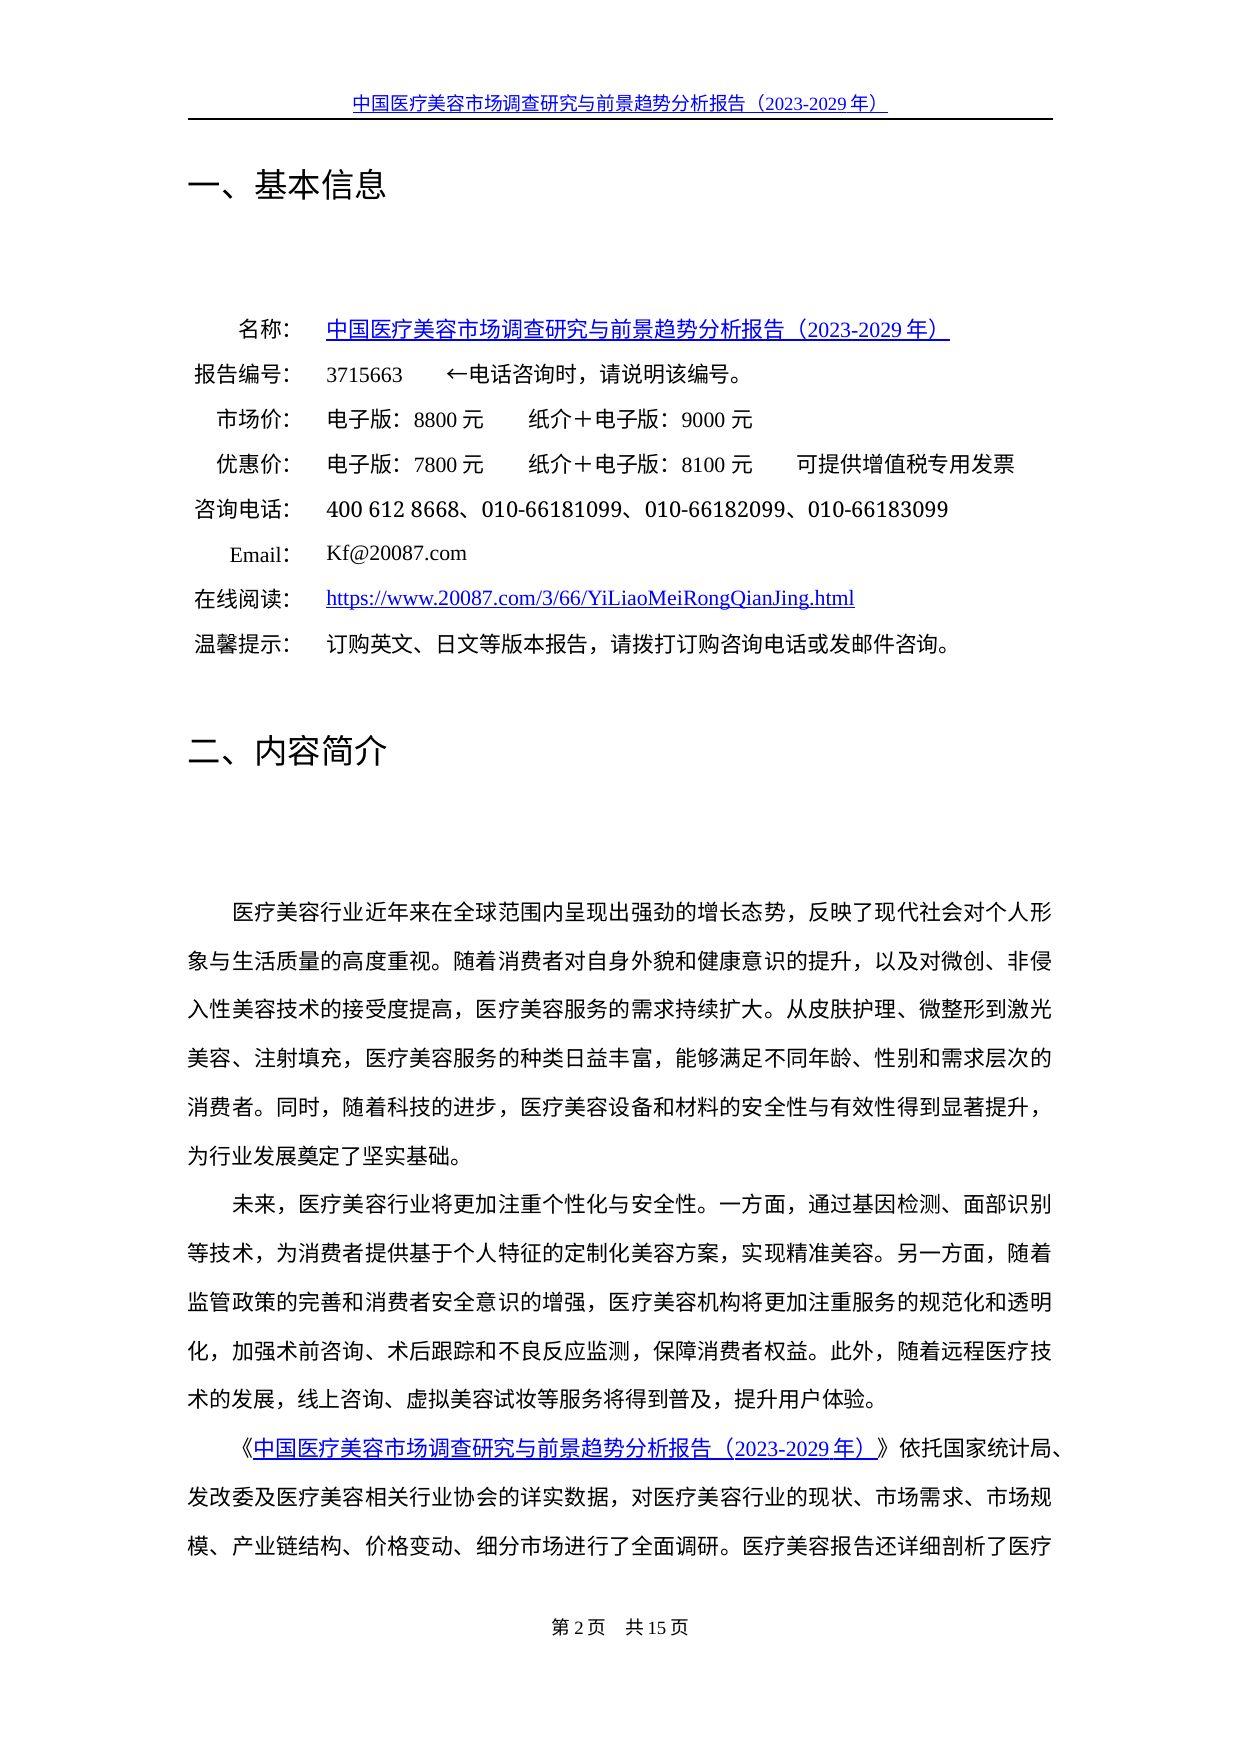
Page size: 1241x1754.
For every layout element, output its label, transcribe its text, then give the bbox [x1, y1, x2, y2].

table_cell 在线阅读： [167, 582, 315, 627]
table_cell [315, 582, 1073, 627]
table_header 名称： [167, 312, 315, 357]
table_cell 3715663 ←电话咨询时，请说明该编号。 [315, 357, 1073, 402]
table_cell 订购英文、日文等版本报告，请拨打订购咨询电话或发邮件咨询。 [315, 627, 1073, 672]
table_cell 咨询电话： [167, 492, 315, 537]
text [187, 894, 1053, 1561]
table_cell 温馨提示： [167, 627, 315, 672]
table_cell 电子版：7800 元 纸介＋电子版：8100 元 可提供增值税专用发票 [315, 447, 1073, 492]
table_cell 电子版：8800 元 纸介＋电子版：9000 元 [315, 402, 1073, 447]
table_cell Email： [167, 537, 315, 582]
table_cell 优惠价： [167, 447, 315, 492]
title 一、基本信息 [187, 150, 1053, 215]
title 二、内容简介 [187, 717, 1053, 782]
table_cell 市场价： [167, 402, 315, 447]
table_cell Kf@20087.com [315, 537, 1073, 582]
table_cell 400 612 8668、010-66181099、010-66182099、010-66183099 [315, 492, 1073, 537]
table_header 中国医疗美容市场调查研究与前景趋势分析报告（2023-2029年） [315, 312, 1073, 357]
table_cell 报告编号： [167, 357, 315, 402]
